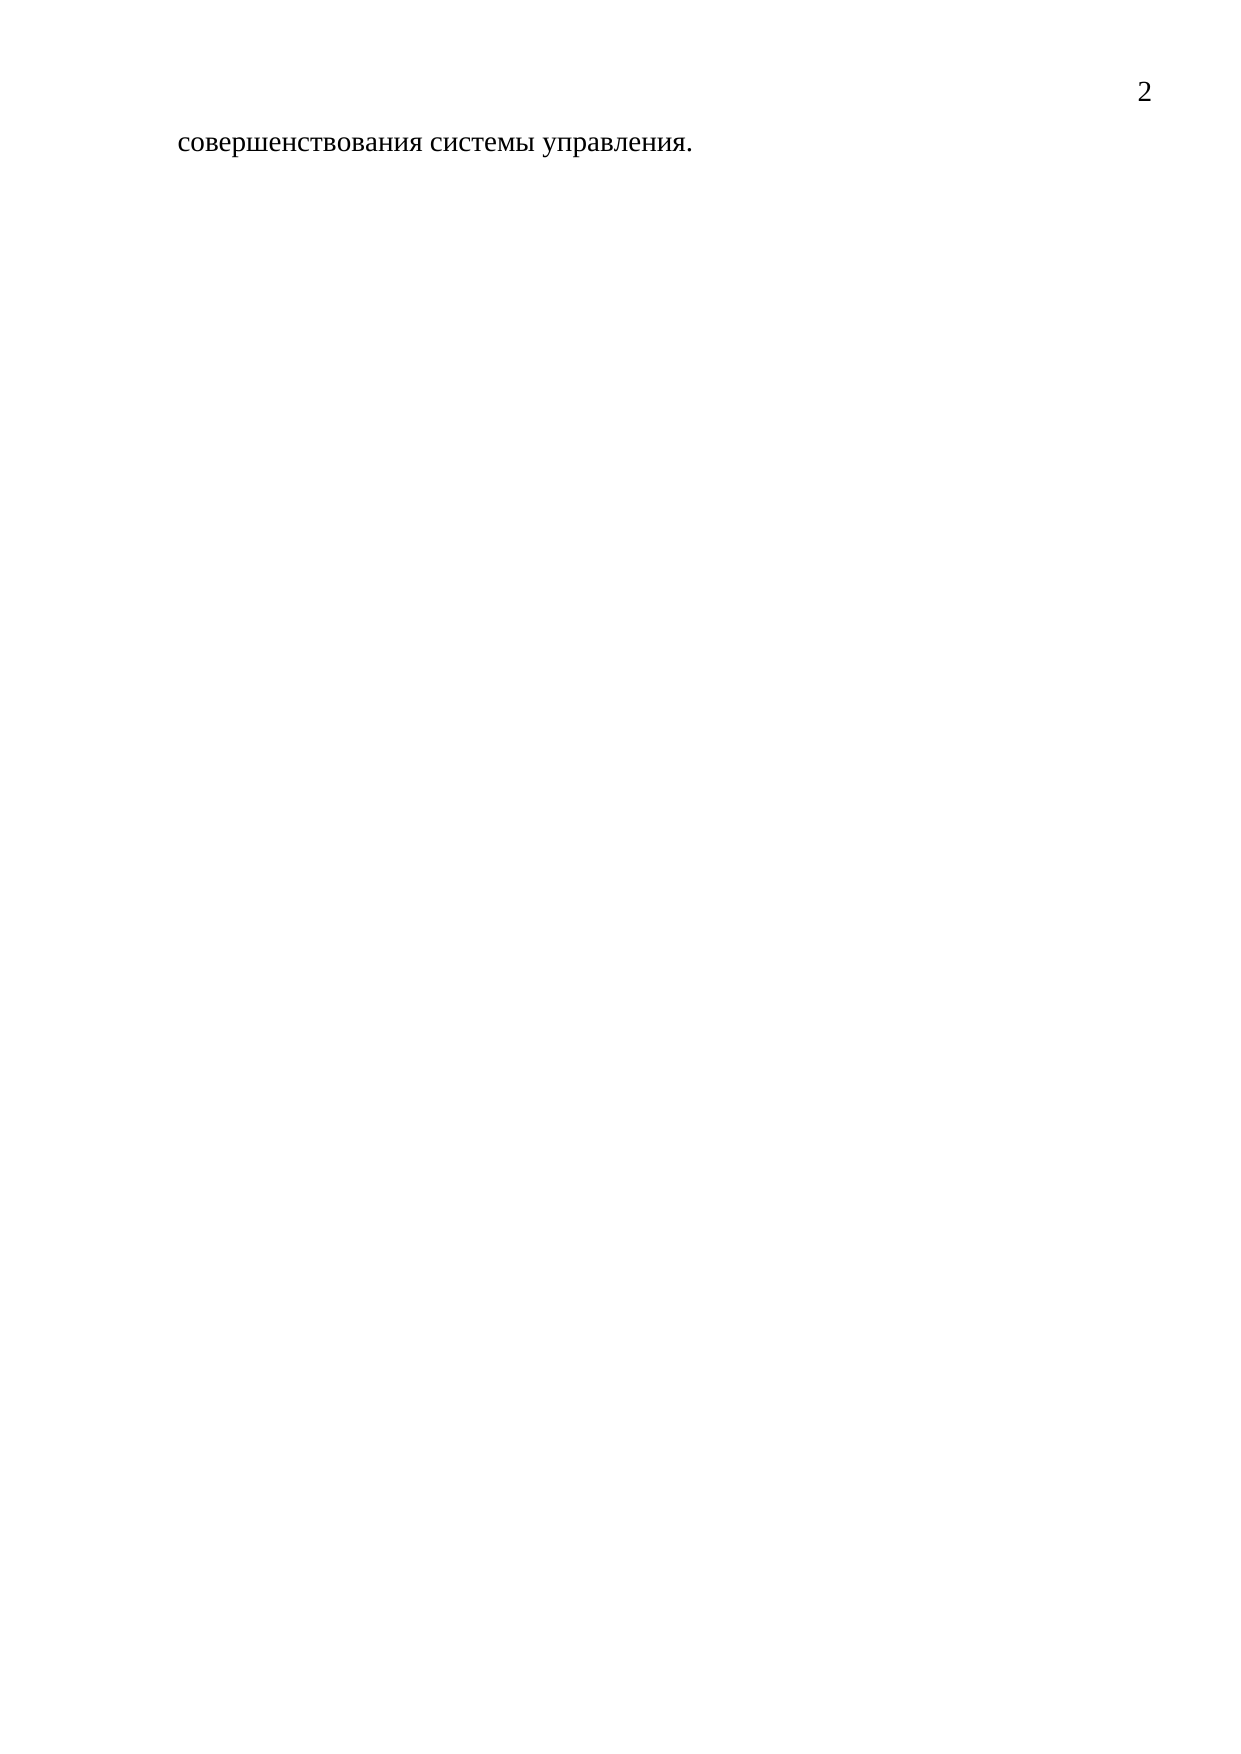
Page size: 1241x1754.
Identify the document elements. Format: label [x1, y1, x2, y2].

text [177, 124, 1152, 158]
